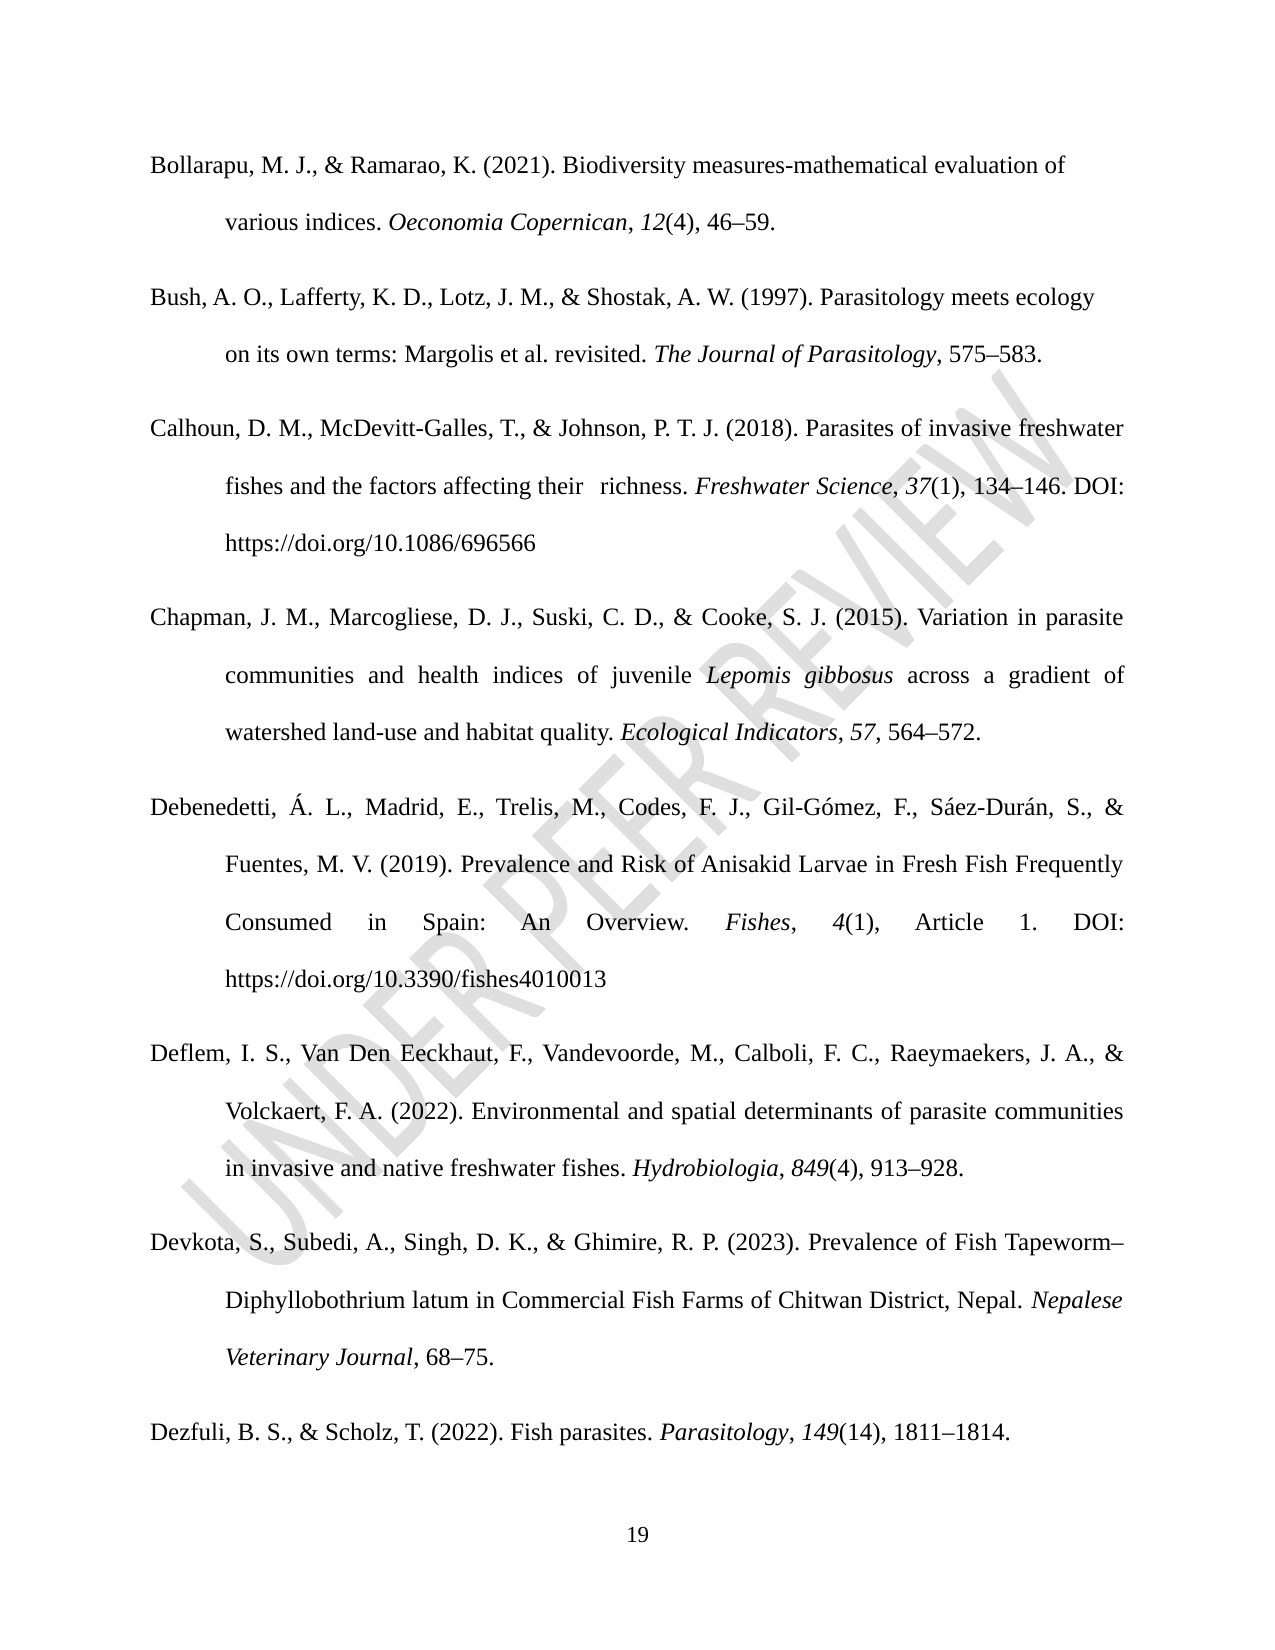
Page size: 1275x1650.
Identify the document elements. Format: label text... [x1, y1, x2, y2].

text Devkota, S., Subedi, A., Singh, D. K., & Ghimire, R. P. (2023). Prevalence of Fish Tapeworm–Diphyllobothrium latum in Commercial Fish Farms of Chitwan District, Nepal. Nepalese Veterinary Journal, 68–75. [150, 1227, 1125, 1371]
text Chapman, J. M., Marcogliese, D. J., Suski, C. D., & Cooke, S. J. (2015). Variation in parasite communities and health indices of juvenile Lepomis gibbosus across a gradient of watershed land-use and habitat quality. Ecological Indicators, 57, 564–572. [150, 602, 1125, 746]
text Debenedetti, Á. L., Madrid, E., Trelis, M., Codes, F. J., Gil-Gómez, F., Sáez-Durán, S., & Fuentes, M. V. (2019). Prevalence and Risk of Anisakid Larvae in Fresh Fish Frequently Consumed in Spain: An Overview. Fishes, 4(1), Article 1. DOI: https://doi.org/10.3390/fishes4010013 [150, 792, 1125, 993]
text Bollarapu, M. J., & Ramarao, K. (2021). Biodiversity measures-mathematical evaluation of various indices. Oeconomia Copernican, 12(4), 46–59. [150, 150, 1125, 236]
text Dezfuli, B. S., & Scholz, T. (2022). Fish parasites. Parasitology, 149(14), 1811–1814. [150, 1417, 1125, 1445]
text Deflem, I. S., Van Den Eeckhaut, F., Vandevoorde, M., Calboli, F. C., Raeymaekers, J. A., & Volckaert, F. A. (2022). Environmental and spatial determinants of parasite communities in invasive and native freshwater fishes. Hydrobiologia, 849(4), 913–928. [150, 1038, 1125, 1182]
text Calhoun, D. M., McDevitt-Galles, T., & Johnson, P. T. J. (2018). Parasites of invasive freshwater fishes and the factors affecting their richness. Freshwater Science, 37(1), 134–146. DOI: https://doi.org/10.1086/696566 [150, 413, 1125, 557]
text Bush, A. O., Lafferty, K. D., Lotz, J. M., & Shostak, A. W. (1997). Parasitology meets ecology on its own terms: Margolis et al. revisited. The Journal of Parasitology, 575–583. [150, 282, 1125, 368]
